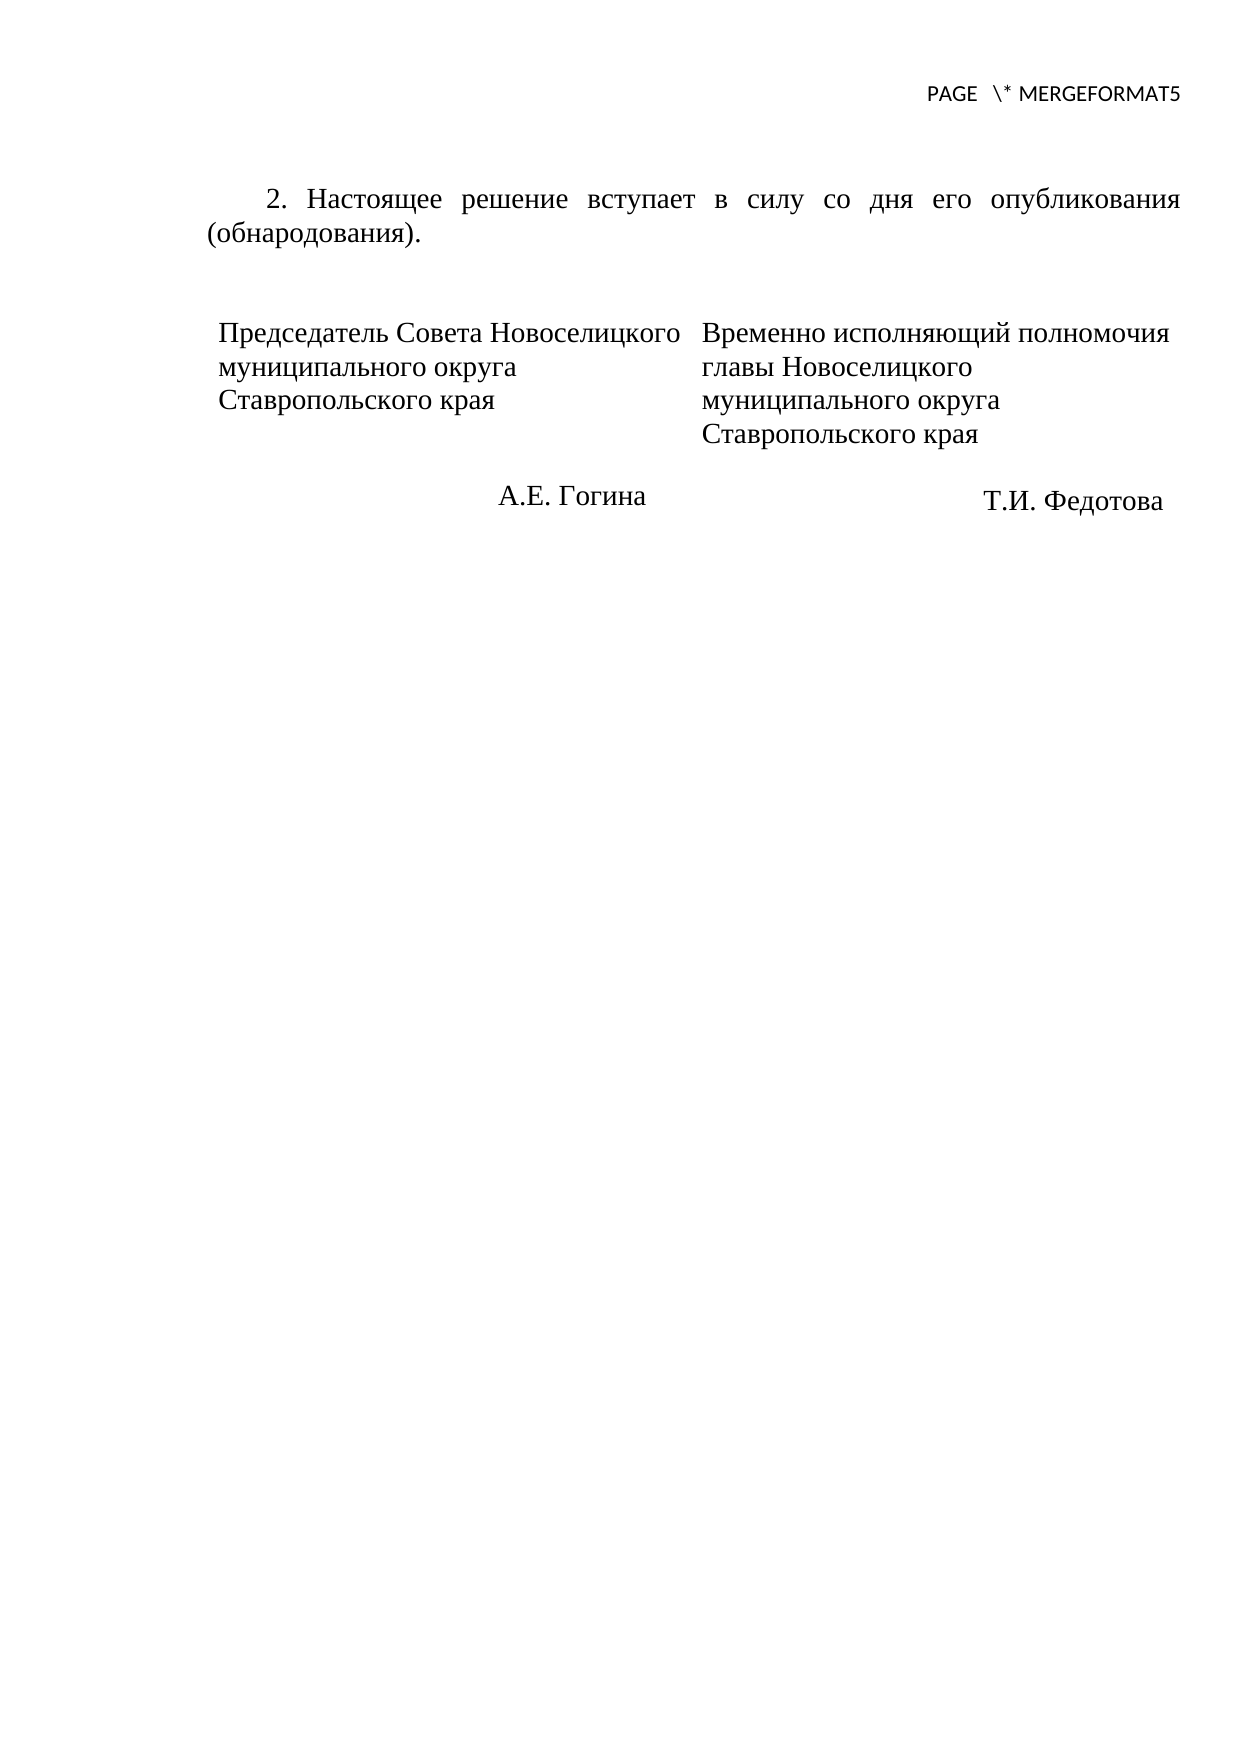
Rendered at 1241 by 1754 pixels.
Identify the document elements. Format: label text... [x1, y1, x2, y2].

table_header Председатель Совета Новоселицкого муниципального округа Ставропольского края А.Е. Гогина [207, 315, 690, 517]
text 2. Настоящее решение вступает в силу со дня его опубликования (обнародования). [207, 181, 1181, 248]
table_header Временно исполняющий полномочия главы Новоселицкого муниципального округа Ставропольского края Т.И. Федотова [690, 315, 1207, 517]
